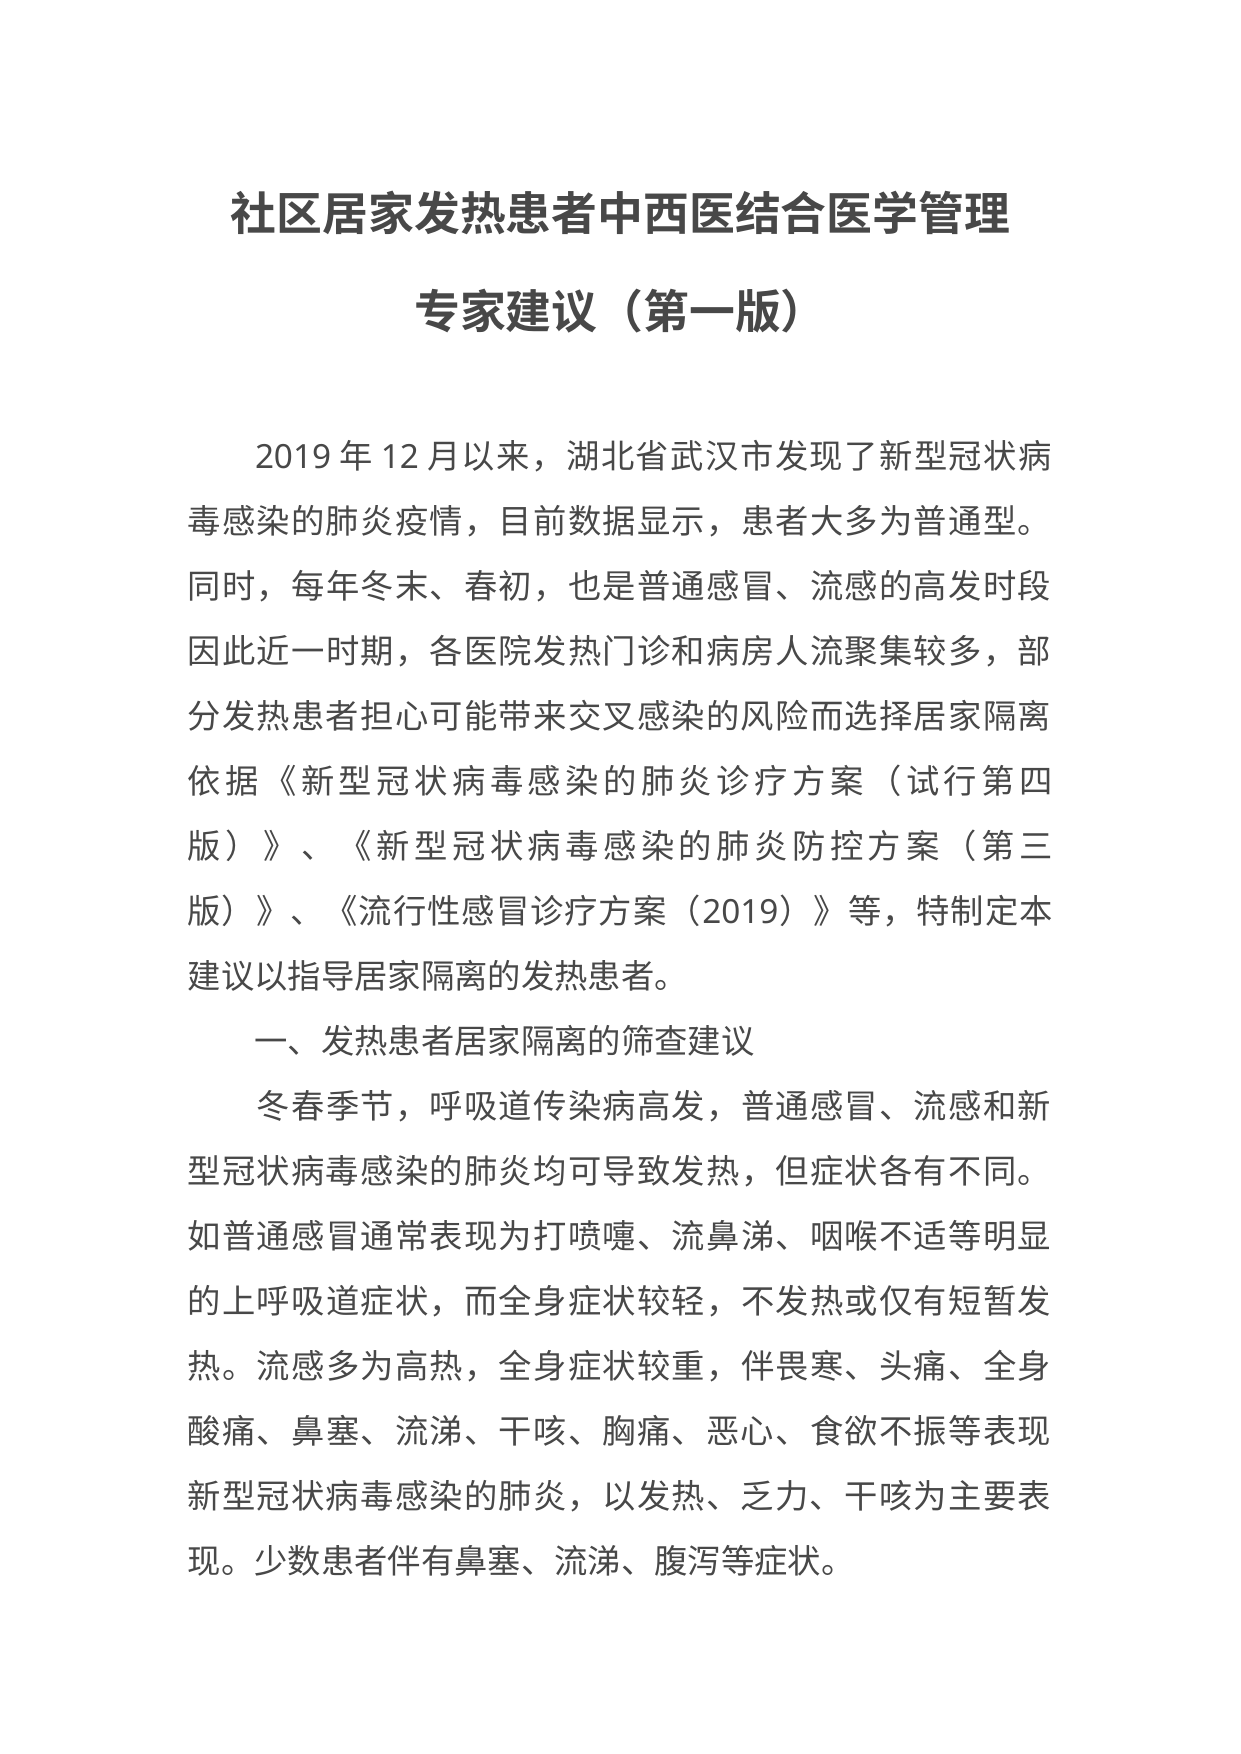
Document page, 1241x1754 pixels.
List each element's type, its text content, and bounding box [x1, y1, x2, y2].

text 社区居家发热患者中西医结合医学管理 专家建议（第一版） [187, 162, 1053, 357]
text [187, 422, 1053, 1592]
